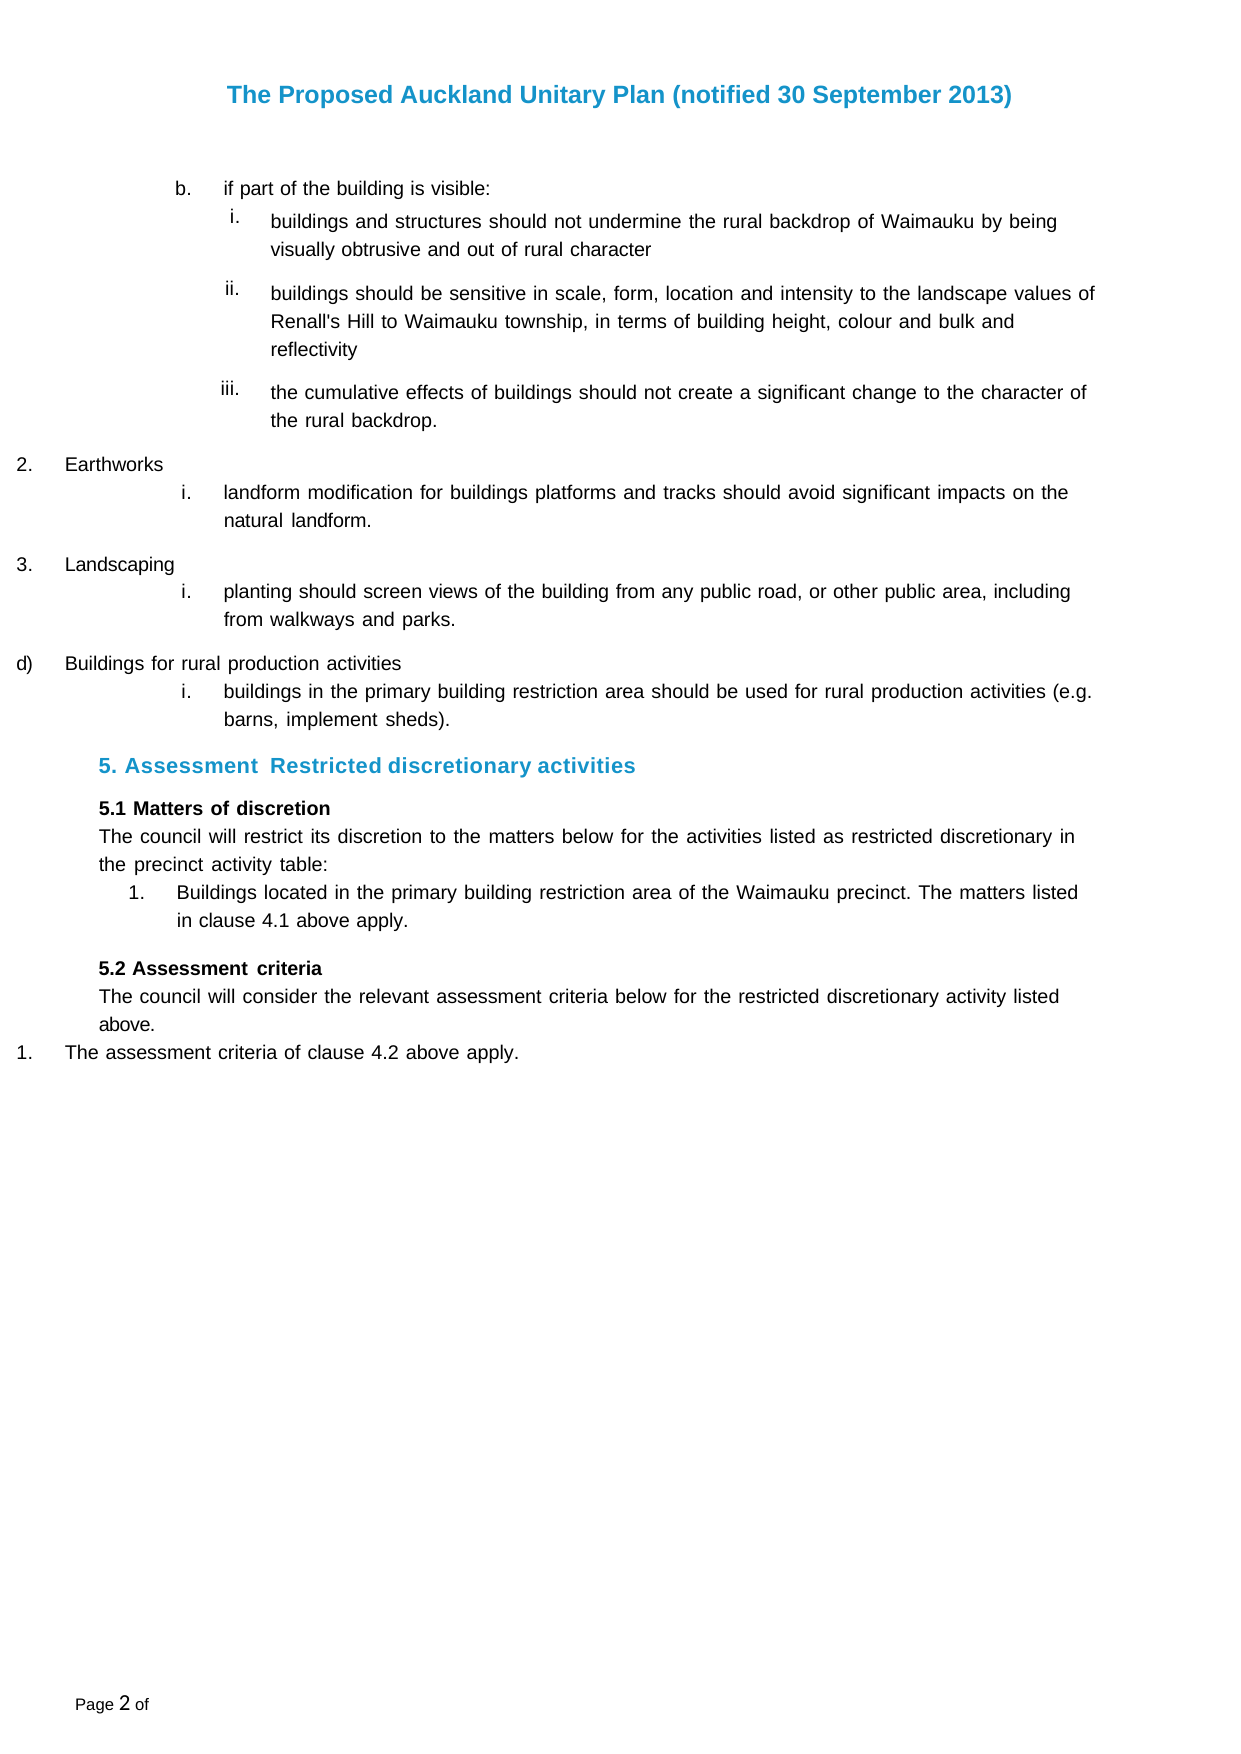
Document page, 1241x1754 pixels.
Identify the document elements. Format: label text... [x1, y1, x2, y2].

text buildings should be sensitive in scale, form, location and intensity to the landscape values of Renall's Hill to Waimauku township, in terms of building height, colour and bulk and reflectivity [270, 282, 1102, 360]
list The assessment criteria of clause 4.2 above apply. [16, 1041, 1113, 1064]
text the cumulative effects of buildings should not create a significant change to the character of the rural backdrop. [270, 381, 1093, 432]
text buildings and structures should not undermine the rural backdrop of Waimauku by being visually obtrusive and out of rural character [270, 210, 1063, 261]
text ii. [64, 277, 239, 299]
list if part of the building is visible: [175, 177, 1113, 199]
list Buildings for rural production activities [16, 652, 1113, 675]
list buildings in the primary building restriction area should be used for rural production activities (e.g. barns, implement sheds). [181, 680, 1098, 731]
list Landscaping [16, 552, 1113, 575]
text The council will restrict its discretion to the matters below for the activities listed as restricted discretionary in the precinct activity table: [98, 825, 1082, 876]
list Earthworks [16, 453, 1113, 476]
subtitle 5.1 Matters of discretion [98, 797, 1113, 820]
text i. [64, 205, 240, 228]
subtitle Assessment ­ Restricted discretionary activities [98, 753, 1113, 778]
text The council will consider the relevant assessment criteria below for the restricted discretionary activity listed above. [98, 985, 1069, 1036]
text iii. [64, 377, 239, 399]
subtitle Assessment criteria [98, 957, 1113, 980]
text i. planting should screen views of the building from any public road, or other public area, including from walkways and parks. [181, 580, 1080, 631]
list Buildings located in the primary building restriction area of the Waimauku precinct. The matters listed in clause 4.1 above apply. [128, 881, 1090, 932]
text i. landform modification for buildings platforms and tracks should avoid significant impacts on the natural landform. [181, 481, 1074, 531]
